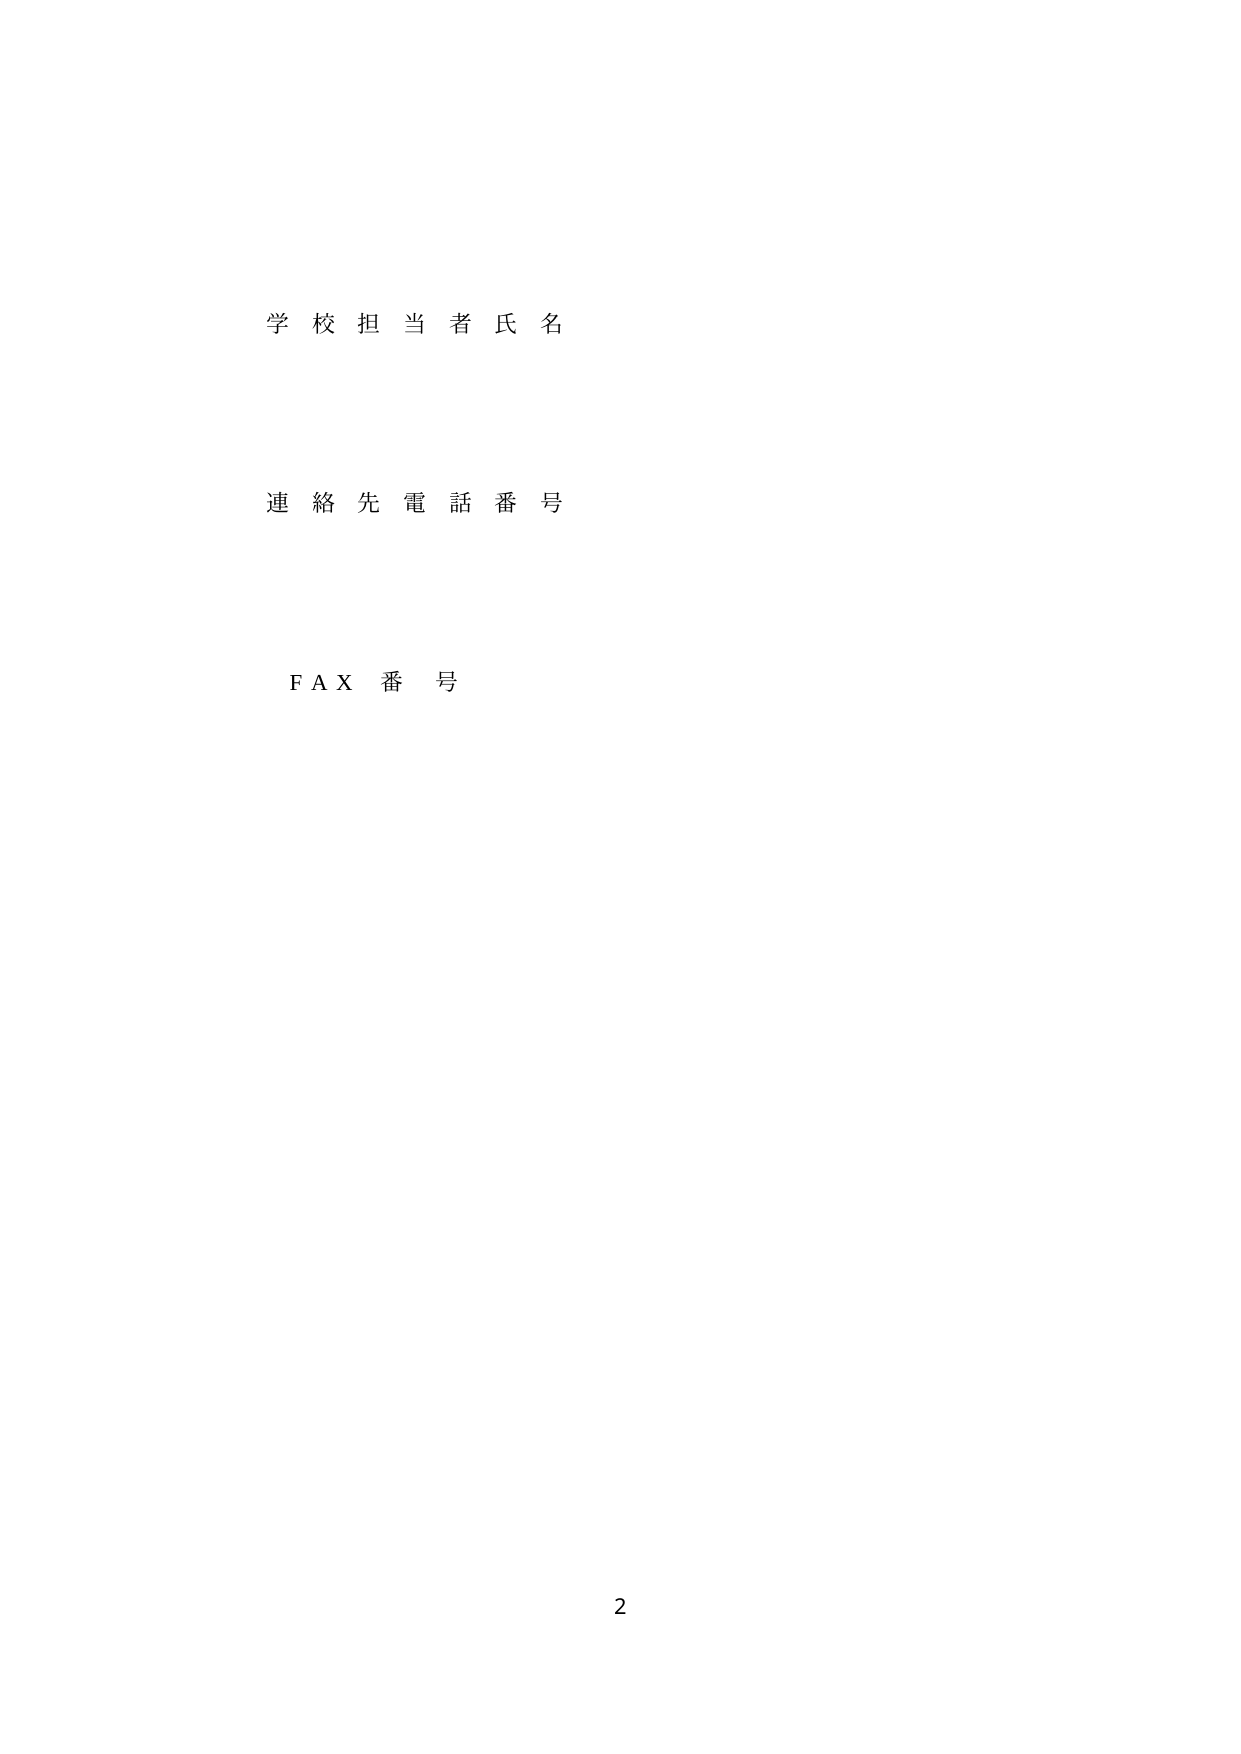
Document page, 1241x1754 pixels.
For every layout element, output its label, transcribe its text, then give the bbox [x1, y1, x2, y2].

text 連絡先電話番号 [152, 472, 1088, 531]
text 学校担当者氏名 [152, 292, 1088, 352]
text FAX番号 [152, 651, 1088, 711]
